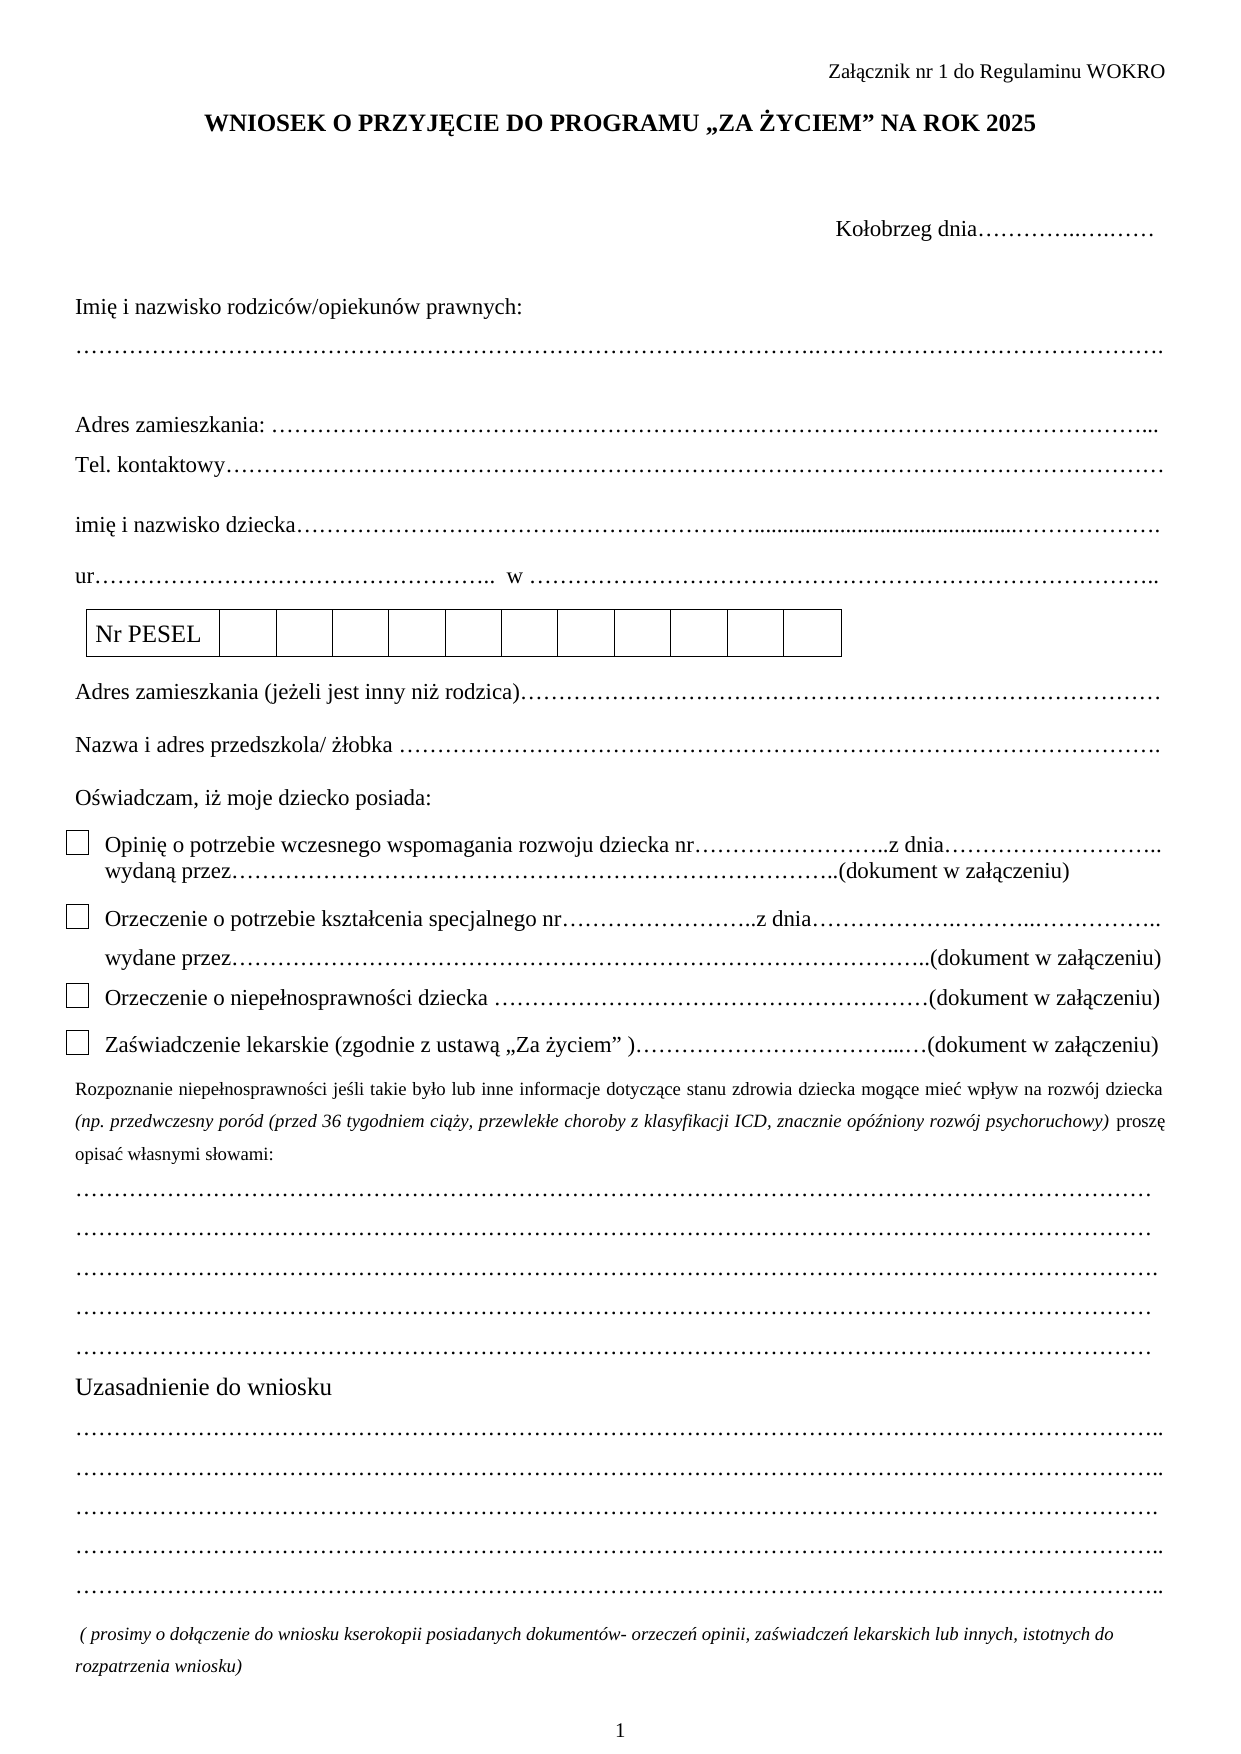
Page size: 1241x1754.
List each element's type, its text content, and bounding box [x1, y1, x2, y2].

list Uzasadnienie do wniosku ……………………………………………………………………………………………………………………………..……………………………………………………………………………………………………………………………..……………………………………………………………………………………………………………………………. [75, 1372, 1165, 1519]
text Imię i nazwisko rodziców/opiekunów prawnych: …………………………………………………………………………………….………………………………………. Adres zamieszkania: ……………………………………………………………………………………………………... Tel. kontaktowy…………………………………………………………………………………………………………… [75, 293, 1165, 477]
text Załącznik nr 1 do Regulaminu WOKRO [75, 59, 1165, 83]
text imię i nazwisko dziecka……………………………………………………..............................................………………. [75, 511, 1165, 537]
text WNIOSEK O PRZYJĘCIE DO PROGRAMU „ZA ŻYCIEM” NA ROK 2025 [75, 108, 1165, 137]
text Kołobrzeg dnia…………..….…… [812, 216, 1165, 242]
text Rozpoznanie niepełnosprawności jeśli takie było lub inne informacje dotyczące stanu zdrowia dziecka mogące mieć wpływ na rozwój dziecka (np. przedwczesny poród (przed 36 tygodniem ciąży, przewlekłe choroby z klasyfikacji ICD, znacznie opóźniony rozwój psychoruchowy) proszę opisać własnymi słowami: [75, 1078, 1165, 1164]
text …………………………………………………………………………………………………………………………….. [75, 1572, 1165, 1598]
text ………………………………………………………………………………………………………………………………………………………………………………………………………………………………………………………………………………………………………………………………………………………………………………………. [75, 1175, 1165, 1280]
table_header [333, 610, 388, 656]
list Zaświadczenie lekarskie (zgodnie z ustawą „Za życiem” )……………………………...…(dokument w załączeniu) [75, 1031, 1165, 1057]
text …………………………………………………………………………………………………………………………… [75, 1293, 1165, 1319]
table_header [615, 610, 670, 656]
table_header [502, 610, 557, 656]
table_header [389, 610, 445, 656]
text …………………………………………………………………………………………………………………………… [75, 1333, 1165, 1359]
table_header [728, 610, 783, 656]
table_header [671, 610, 727, 656]
list Orzeczenie o niepełnosprawności dziecka …………………………………………………(dokument w załączeniu) [75, 983, 1165, 1010]
text Adres zamieszkania (jeżeli jest inny niż rodzica)………………………………………………………………………… [75, 678, 1165, 705]
table_header [277, 610, 332, 656]
text ur…………………………………………….. w ……………………………………………………………………….. [75, 562, 1165, 588]
text Oświadczam, iż moje dziecko posiada: [75, 784, 1165, 810]
text Opinię o potrzebie wczesnego wspomagania rozwoju dziecka nr……………………..z dnia……………………….. wydaną przez……………………………………………………………………..(dokument w załączeniu) [104, 831, 1165, 884]
list …………………………………………………………………………………………………………………………….. [75, 1532, 1165, 1559]
text Orzeczenie o potrzebie kształcenia specjalnego nr……………………..z dnia……………….………..…………….. wydane przez………………………………………………………………………………..(dokument w załączeniu) [104, 904, 1165, 970]
list ( prosimy o dołączenie do wniosku kserokopii posiadanych dokumentów- orzeczeń opinii, zaświadczeń lekarskich lub innych, istotnych do rozpatrzenia wniosku) [75, 1623, 1165, 1677]
text Nazwa i adres przedszkola/ żłobka ………………………………………………………………………………………. [75, 731, 1165, 757]
table_header [446, 610, 501, 656]
table_header [220, 610, 276, 656]
table_header [558, 610, 614, 656]
table_header [784, 610, 841, 656]
table_header Nr PESEL [87, 610, 219, 656]
